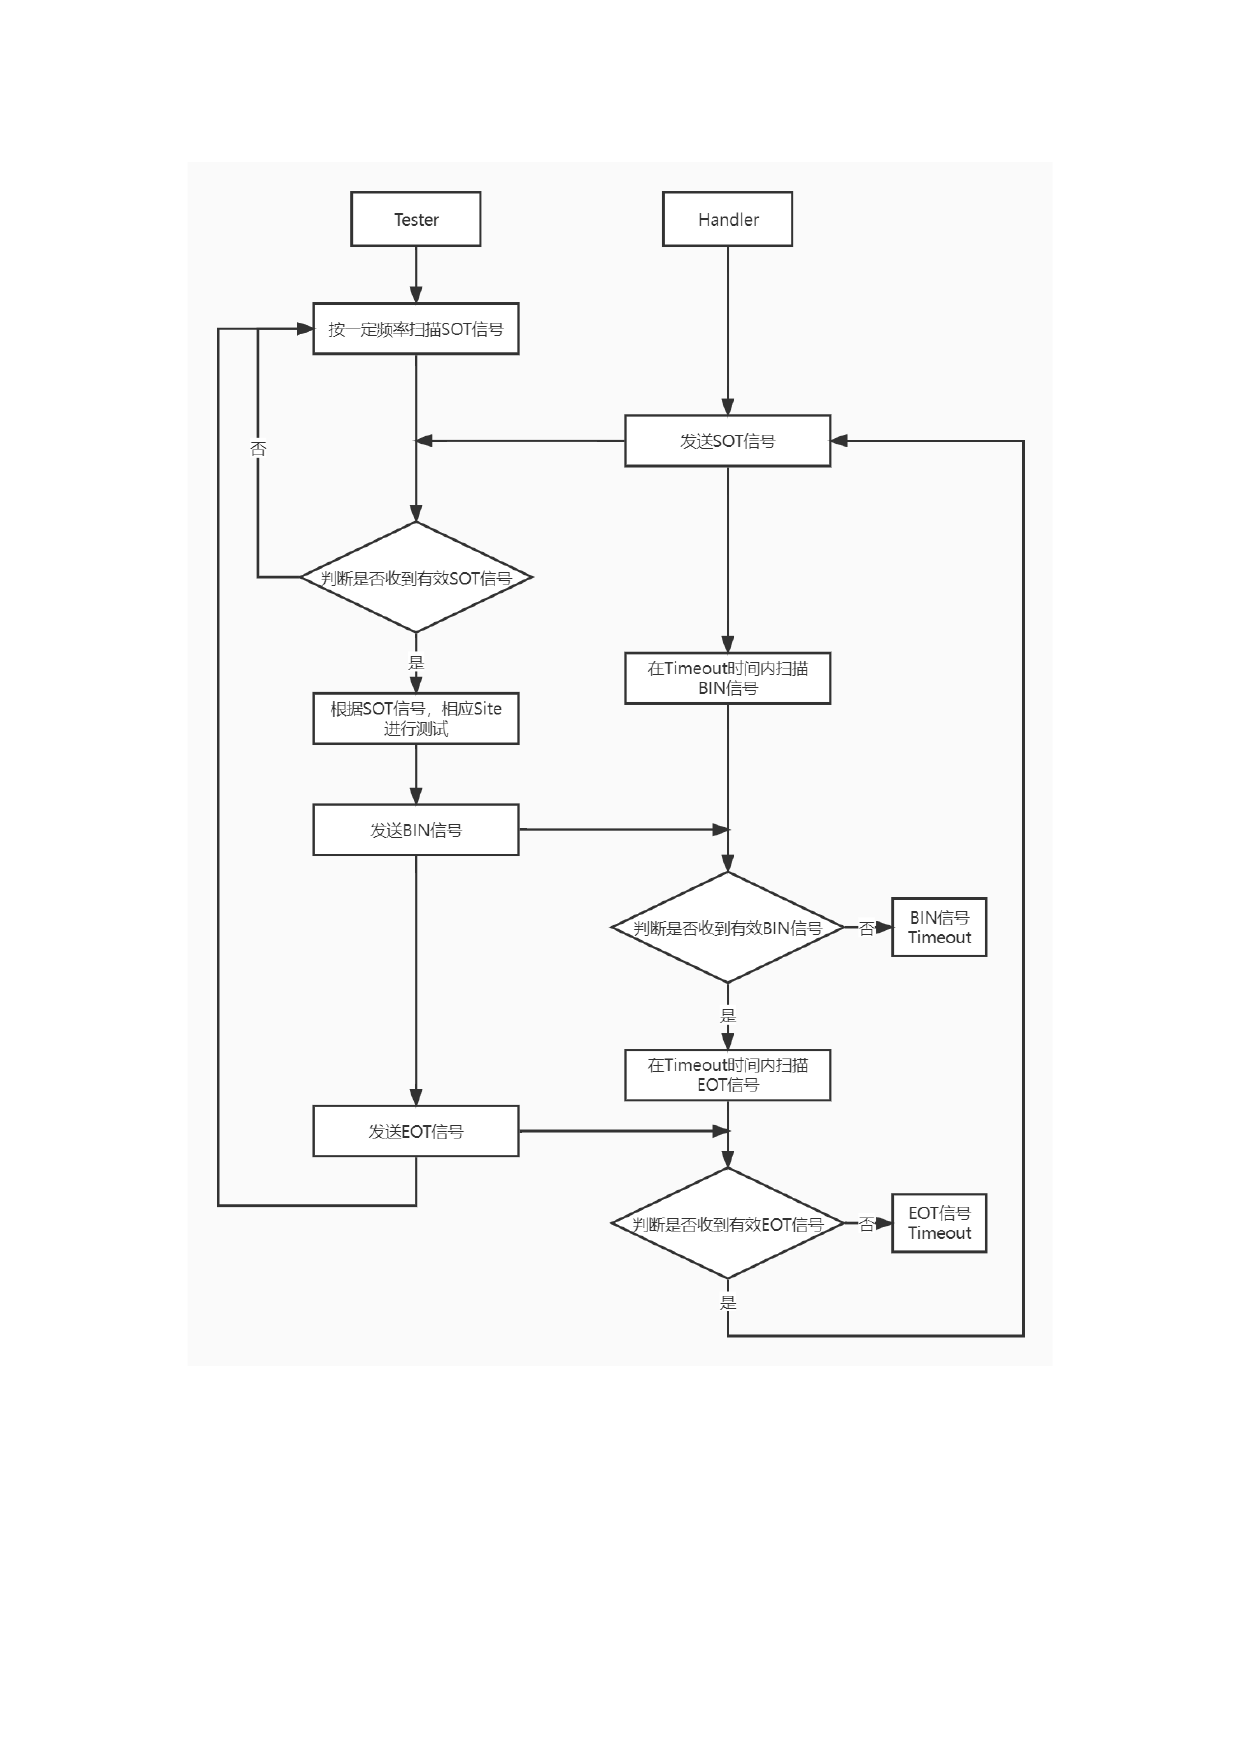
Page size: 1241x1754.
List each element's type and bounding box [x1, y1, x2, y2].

picture [187, 162, 1053, 1366]
